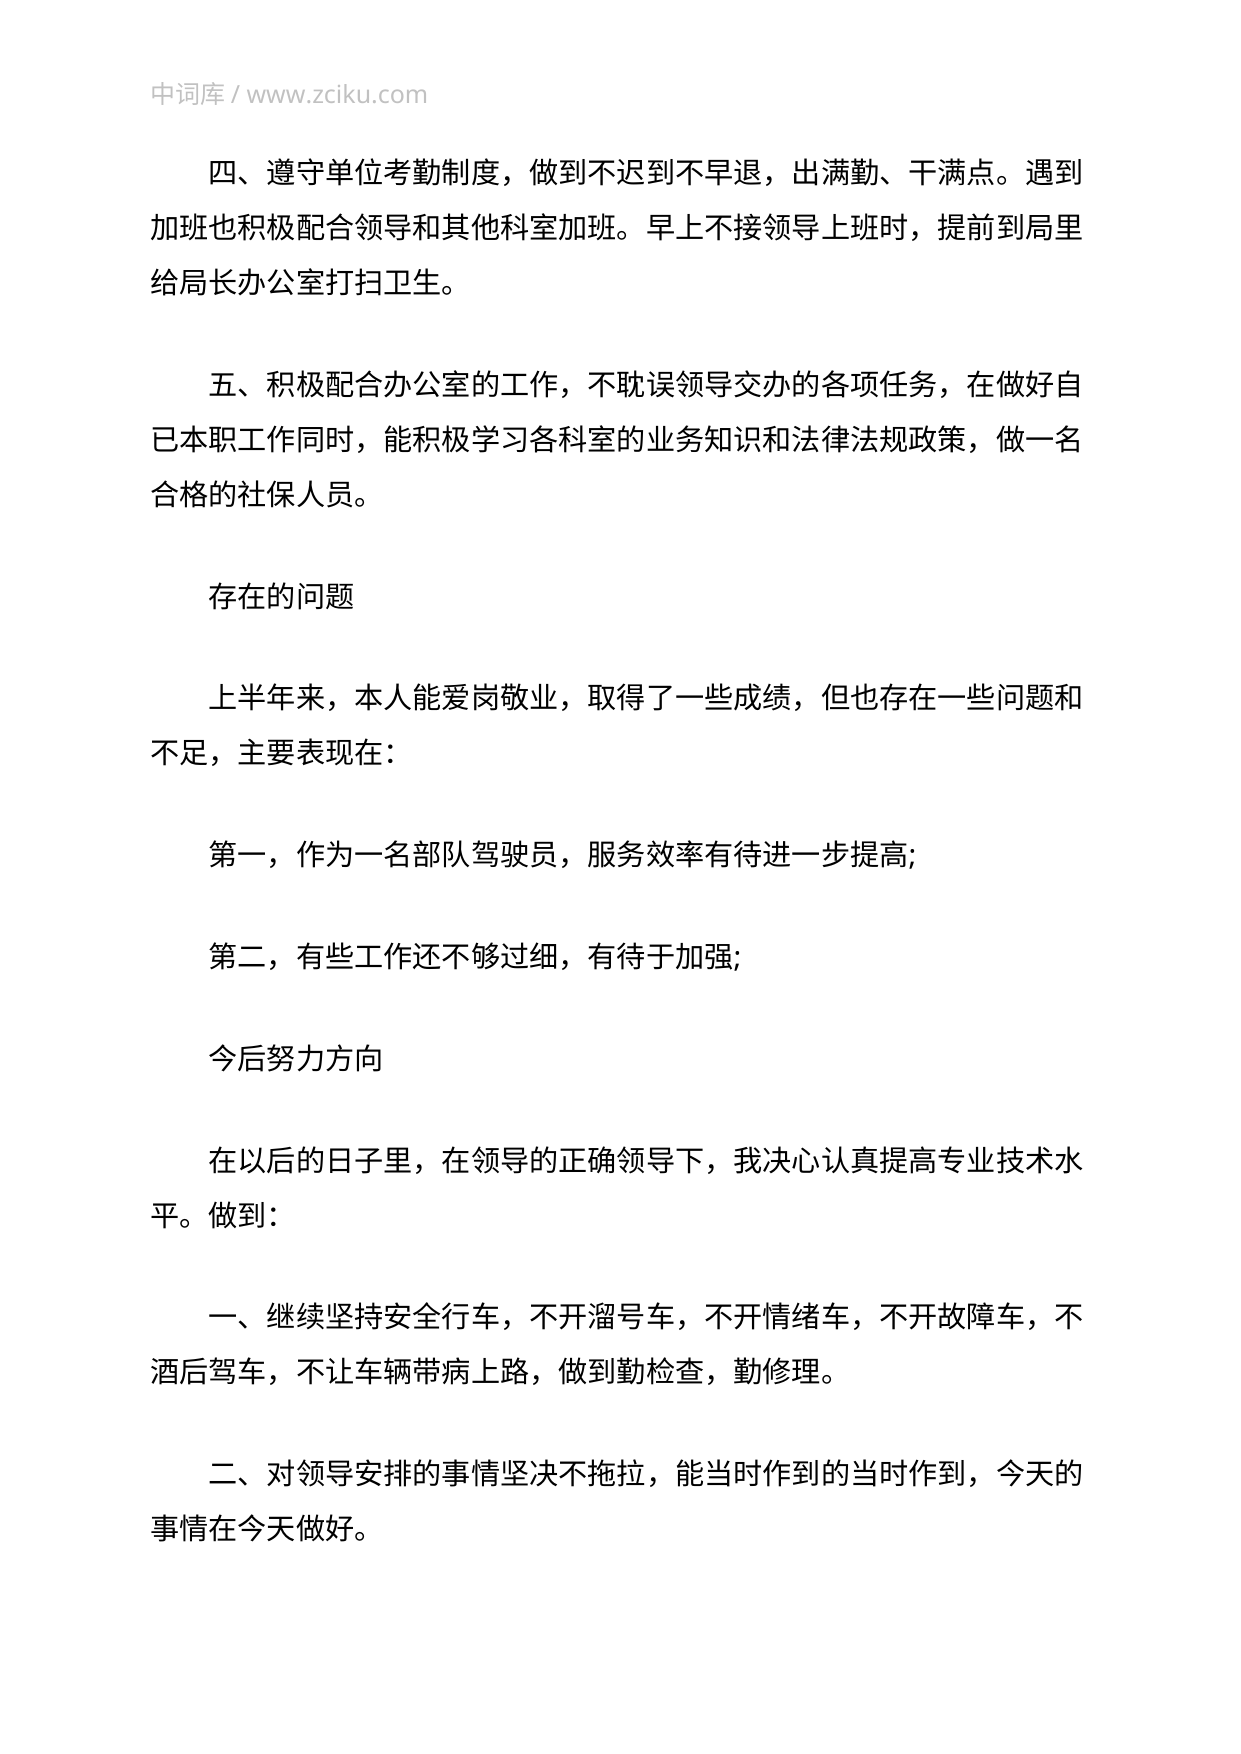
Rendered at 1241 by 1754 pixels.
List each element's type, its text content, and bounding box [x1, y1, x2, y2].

text 上半年来，本人能爱岗敬业，取得了一些成绩，但也存在一些问题和不足，主要表现在： [150, 675, 1090, 772]
text 二、对领导安排的事情坚决不拖拉，能当时作到的当时作到，今天的事情在今天做好。 [150, 1451, 1090, 1548]
text 五、积极配合办公室的工作，不耽误领导交办的各项任务，在做好自已本职工作同时，能积极学习各科室的业务知识和法律法规政策，做一名合格的社保人员。 [150, 362, 1090, 514]
text 第一，作为一名部队驾驶员，服务效率有待进一步提高; [150, 832, 1090, 874]
text 在以后的日子里，在领导的正确领导下，我决心认真提高专业技术水平。做到： [150, 1137, 1090, 1234]
text 四、遵守单位考勤制度，做到不迟到不早退，出满勤、干满点。遇到加班也积极配合领导和其他科室加班。早上不接领导上班时，提前到局里给局长办公室打扫卫生。 [150, 150, 1090, 302]
text 存在的问题 [150, 573, 1090, 615]
text 一、继续坚持安全行车，不开溜号车，不开情绪车，不开故障车，不酒后驾车，不让车辆带病上路，做到勤检查，勤修理。 [150, 1294, 1090, 1391]
text 第二，有些工作还不够过细，有待于加强; [150, 933, 1090, 976]
text 今后努力方向 [150, 1036, 1090, 1078]
